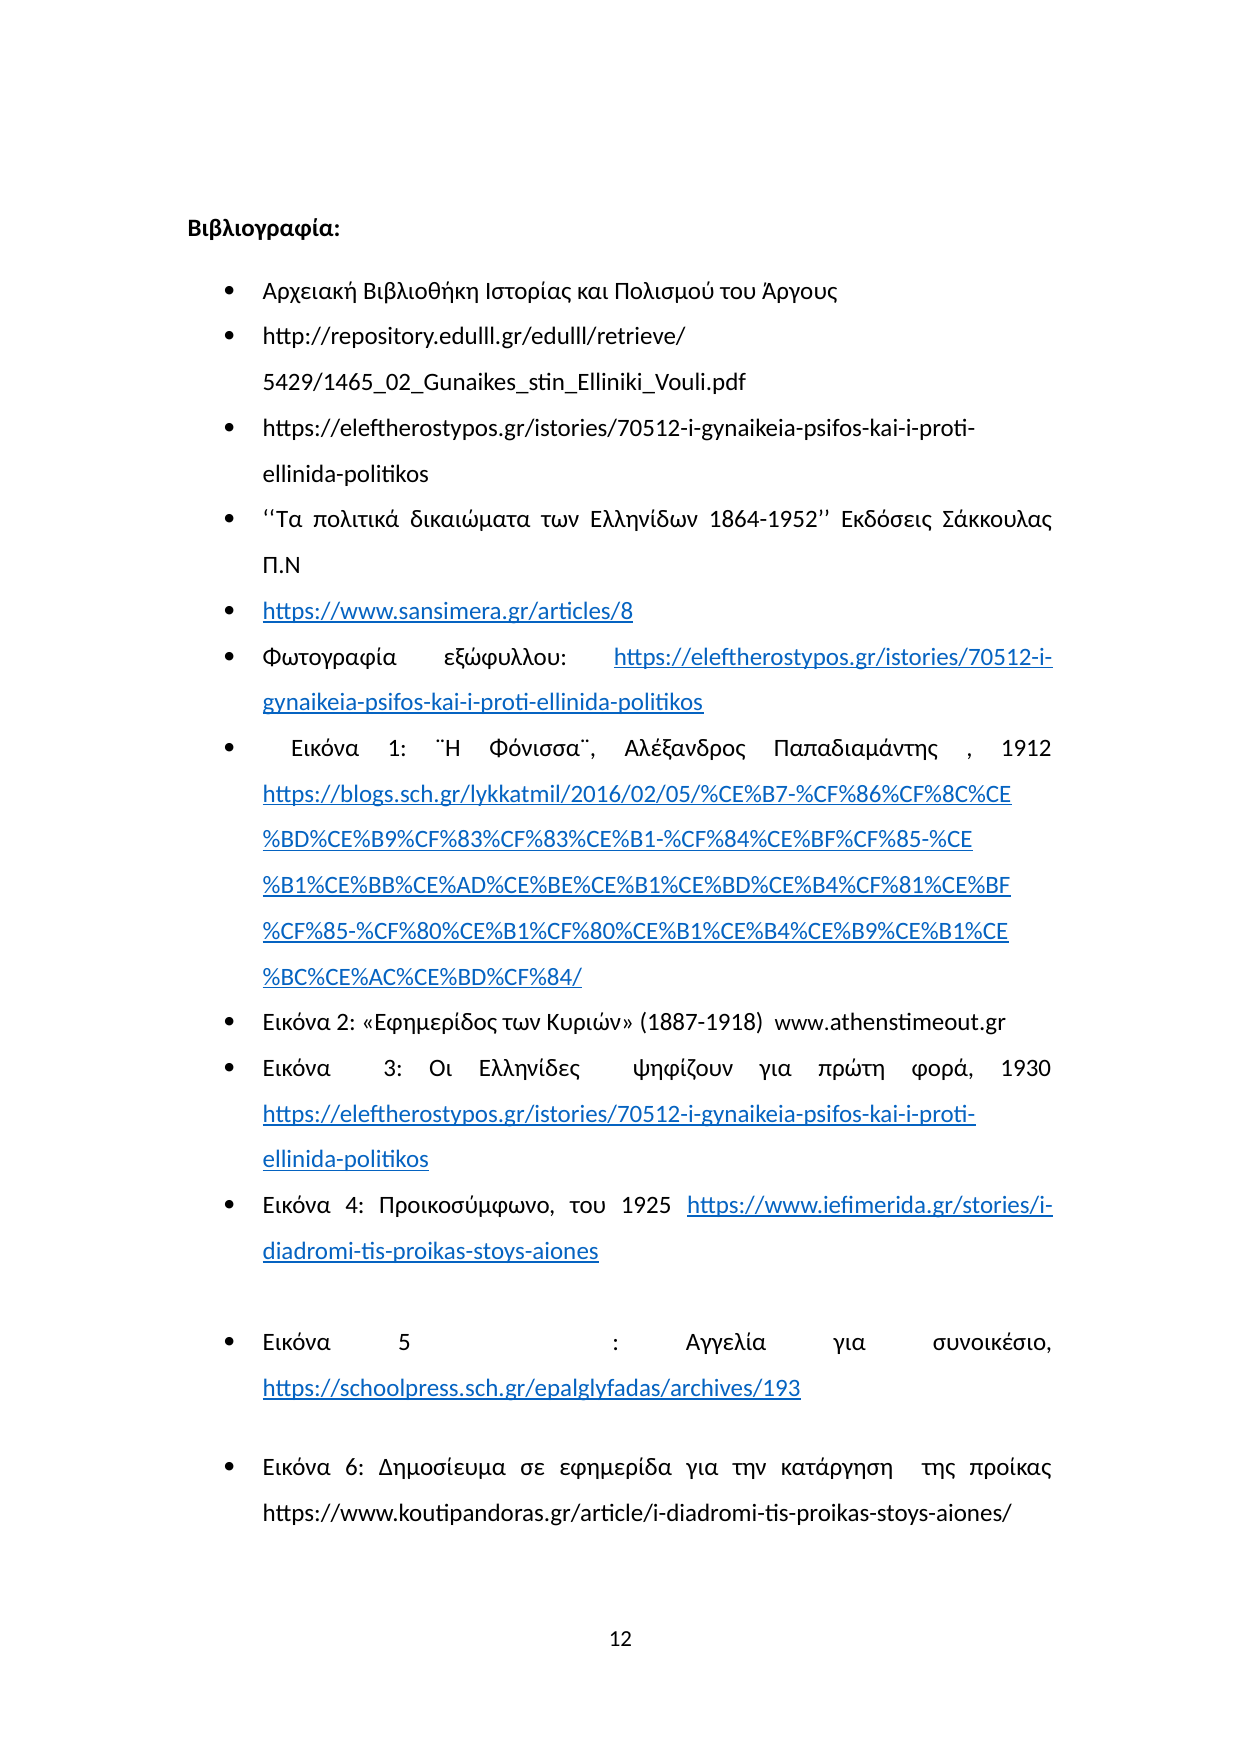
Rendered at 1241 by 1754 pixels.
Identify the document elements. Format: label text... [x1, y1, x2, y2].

list Εικόνα 1: ¨Η Φόνισσα¨, Αλέξανδρος Παπαδιαμάντης , 1912 https://blogs.sch.gr/lykkatmil/2016/02/05/%CE%B7-%CF%86%CF%8C%CE%BD%CE%B9%CF%83%CF%83%CE%B1-%CF%84%CE%BF%CF%85-%CE%B1%CE%BB%CE%AD%CE%BE%CE%B1%CE%BD%CE%B4%CF%81%CE%BF%CF%85-%CF%80%CE%B1%CF%80%CE%B1%CE%B4%CE%B9%CE%B1%CE%BC%CE%AC%CE%BD%CF%84/ [225, 732, 1053, 991]
list Φωτογραφία εξώφυλλου: https://eleftherostypos.gr/istories/70512-i-gynaikeia-psifos-kai-i-proti-ellinida-politikos [225, 641, 1053, 717]
list Εικόνα 6: Δημοσίευμα σε εφημερίδα για την κατάργηση της προίκας https://www.koutipandoras.gr/article/i-diadromi-tis-proikas-stoys-aiones/ [225, 1451, 1053, 1527]
text Βιβλιογραφία: [187, 212, 1053, 243]
list Αρχειακή Βιβλιοθήκη Ιστορίας και Πολισμού του Άργους [225, 275, 1053, 305]
list ‘‘Τα πολιτικά δικαιώματα των Ελληνίδων 1864-1952’’ Εκδόσεις Σάκκουλας Π.Ν [225, 503, 1053, 580]
list https://eleftherostypos.gr/istories/70512-i-gynaikeia-psifos-kai-i-proti-ellinida-politikos [225, 412, 1053, 488]
list http://repository.edulll.gr/edulll/retrieve/5429/1465_02_Gunaikes_stin_Elliniki_Vouli.pdf [225, 321, 1053, 397]
list Εικόνα 3: Οι Ελληνίδες ψηφίζουν για πρώτη φορά, 1930 https://eleftherostypos.gr/istories/70512-i-gynaikeia-psifos-kai-i-proti-ellinida-politikos [225, 1052, 1053, 1174]
list Εικόνα 5 : Αγγελία για συνοικέσιο, https://schoolpress.sch.gr/epalglyfadas/archives/193 [225, 1327, 1053, 1403]
list Εικόνα 2: «Εφημερίδος των Κυριών» (1887-1918) www.athenstimeout.gr [225, 1006, 1053, 1037]
list Εικόνα 4: Προικοσύμφωνο, του 1925 https://www.iefimerida.gr/stories/i-diadromi-tis-proikas-stoys-aiones [225, 1189, 1053, 1266]
list https://www.sansimera.gr/articles/8 [225, 595, 1053, 625]
